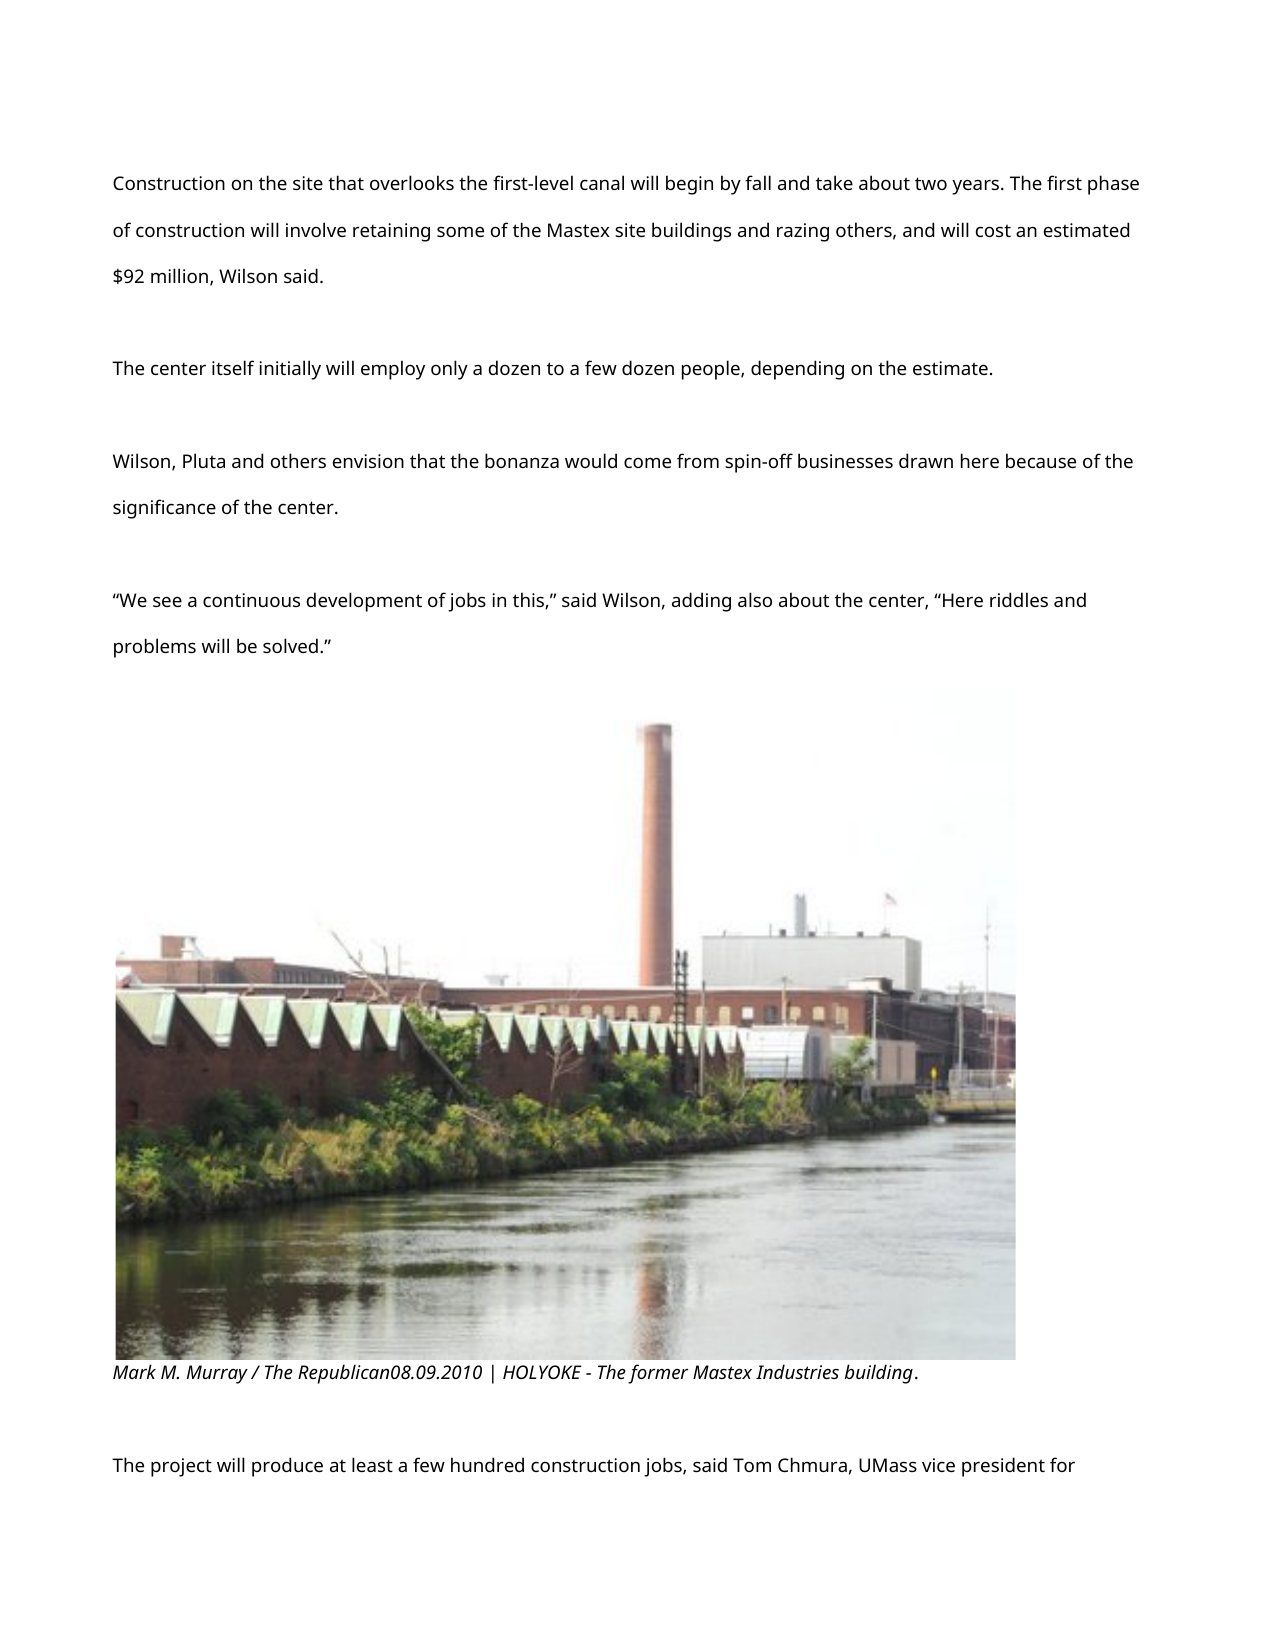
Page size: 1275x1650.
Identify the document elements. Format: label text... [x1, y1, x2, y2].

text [112, 1385, 1162, 1477]
picture [115, 689, 1016, 1360]
